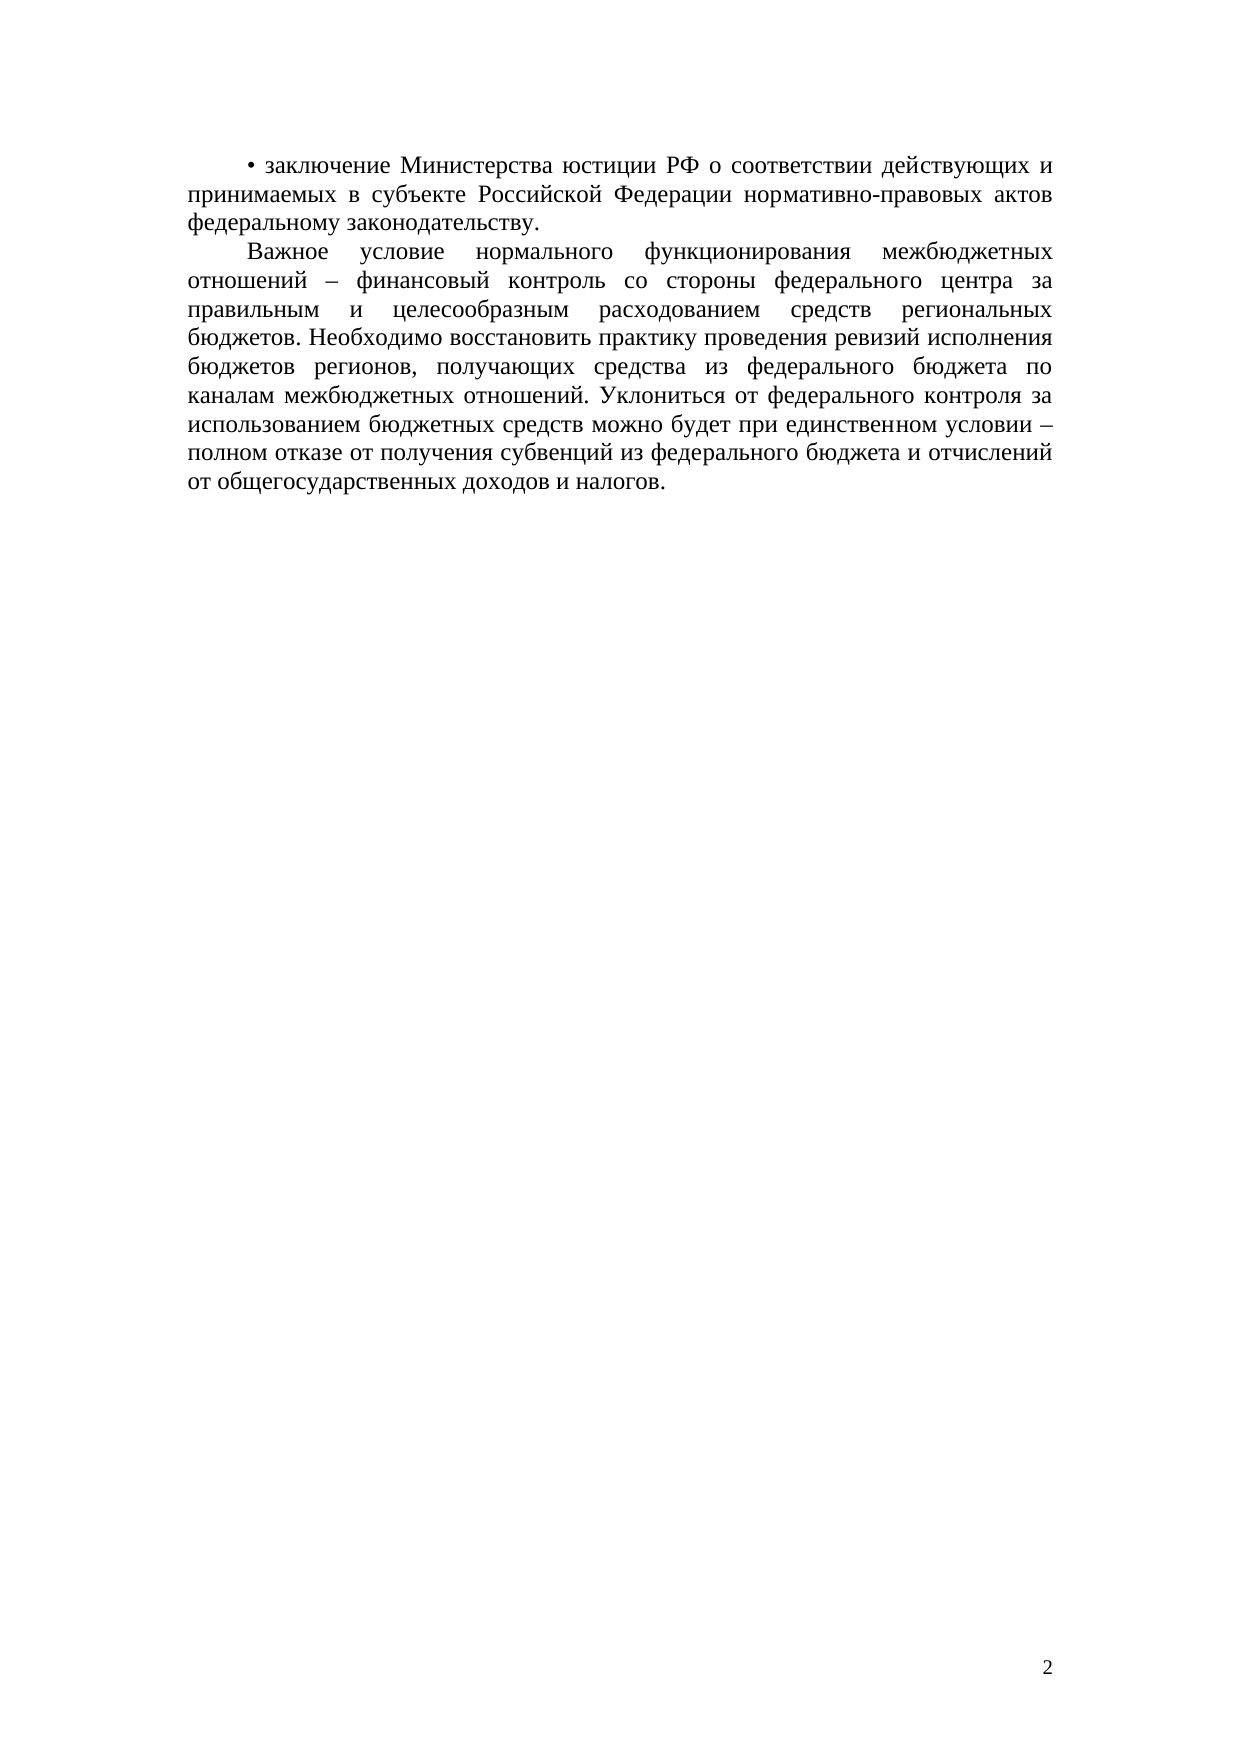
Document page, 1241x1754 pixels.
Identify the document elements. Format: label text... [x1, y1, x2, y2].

text • заключение Министерства юстиции РФ о соответствии действующих и принимаемых в субъекте Российской Федерации нормативно-правовых актов федеральному законодательству. [187, 150, 1053, 236]
text Важное условие нормального функционирования межбюджетных отношений – финансовый контроль со стороны федерального центра за правильным и целесообразным расходованием средств региональных бюджетов. Необходимо восстановить практику проведения ревизий исполнения бюджетов регионов, получающих средства из федерального бюджета по каналам межбюджетных отношений. Уклониться от федерального контроля за использованием бюджетных средств можно будет при единственном условии – полном отказе от получения субвенций из федерального бюджета и отчислений от общегосударственных доходов и налогов. [187, 236, 1053, 495]
